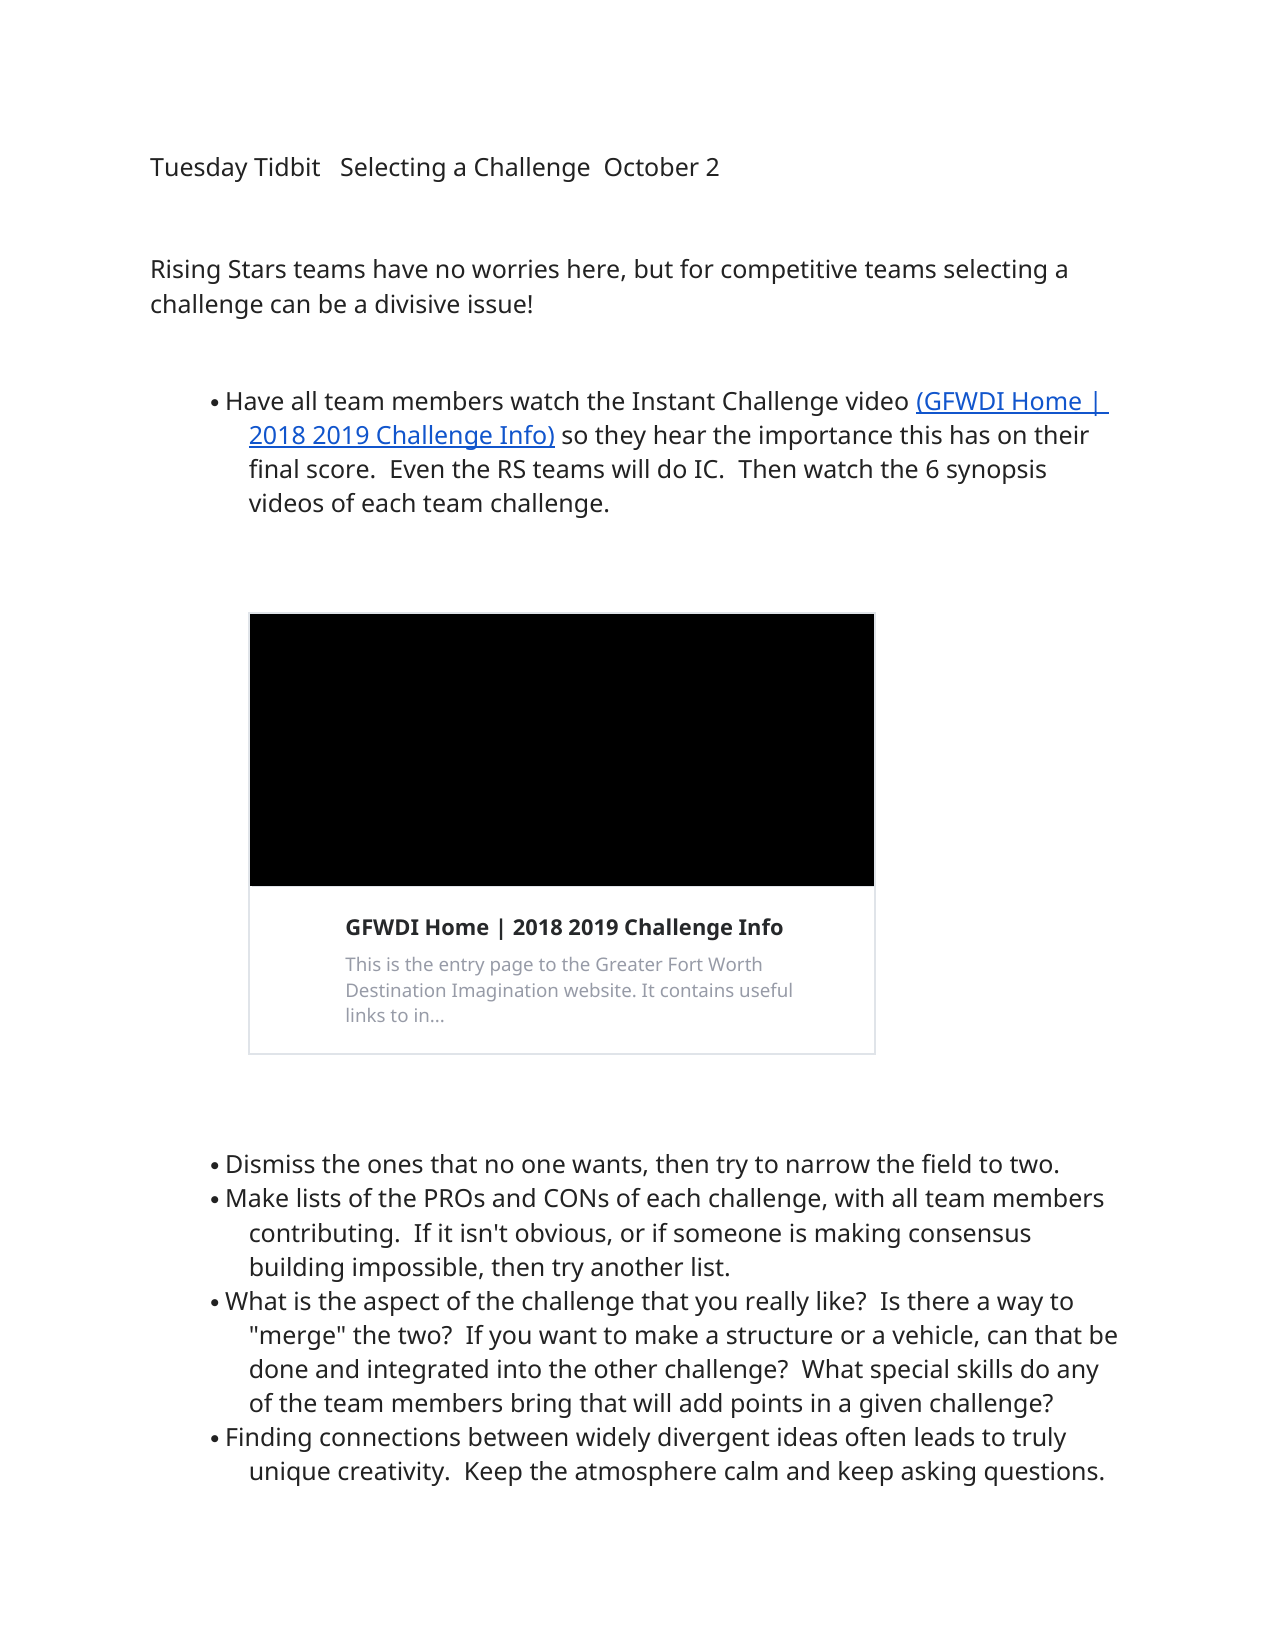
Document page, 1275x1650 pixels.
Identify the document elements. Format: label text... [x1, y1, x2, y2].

text Tuesday Tidbit Selecting a Challenge October 2 [150, 150, 1125, 184]
text Rising Stars teams have no worries here, but for competitive teams selecting a challenge can be a divisive issue! [150, 252, 1125, 320]
list Make lists of the PROs and CONs of each challenge, with all team members contributing. If it isn't obvious, or if someone is making consensus building impossible, then try another list. [211, 1181, 1125, 1283]
list Dismiss the ones that no one wants, then try to narrow the field to two. [211, 1147, 1125, 1181]
list What is the aspect of the challenge that you really like? Is there a way to "merge" the two? If you want to make a structure or a vehicle, can that be done and integrated into the other challenge? What special skills do any of the team members bring that will add points in a given challenge? [211, 1283, 1125, 1419]
table_header [250, 886, 874, 1053]
list Have all team members watch the Instant Challenge video (GFWDI Home | 2018 2019 Challenge Info) so they hear the importance this has on their final score. Even the RS teams will do IC. Then watch the 6 synopsis videos of each team challenge. [211, 383, 1125, 520]
list Finding connections between widely divergent ideas often leads to truly unique creativity. Keep the atmosphere calm and keep asking questions. [211, 1419, 1125, 1488]
